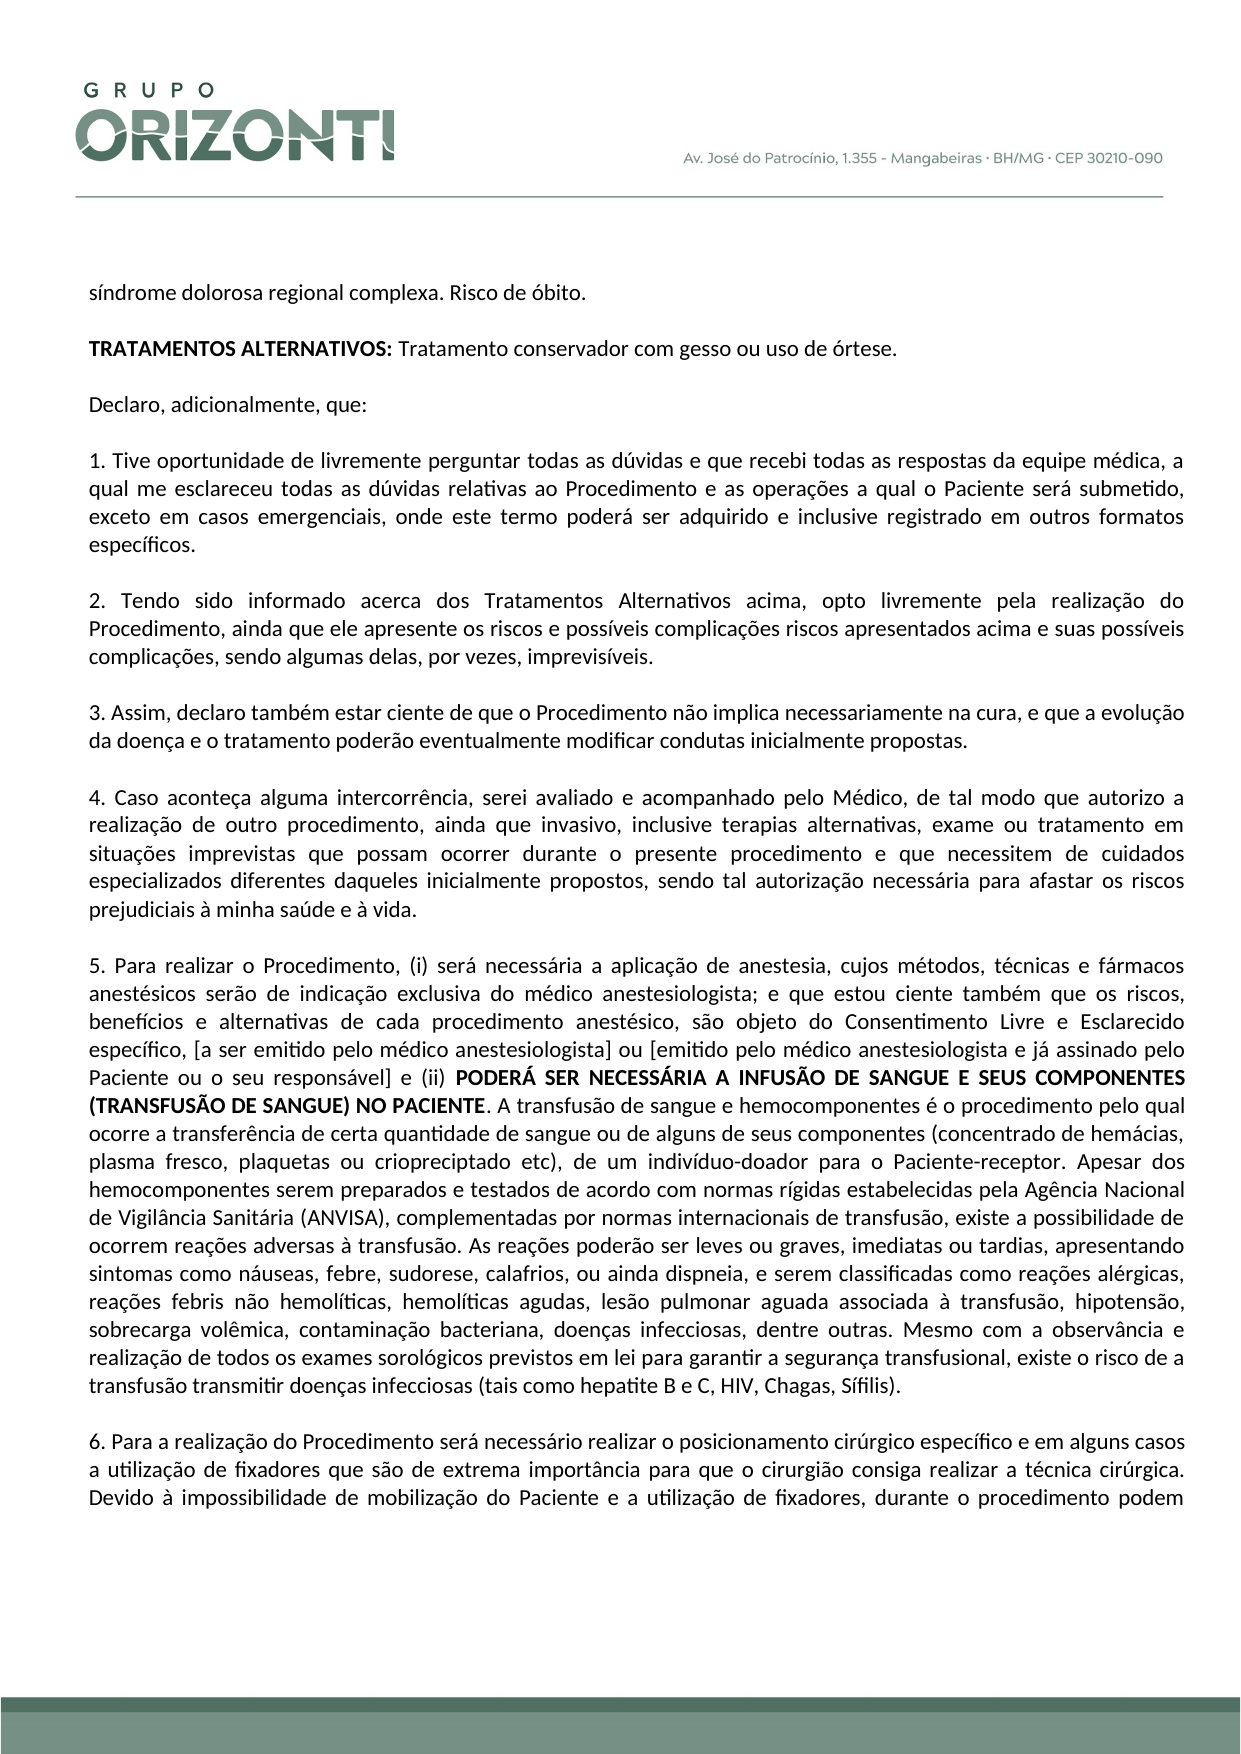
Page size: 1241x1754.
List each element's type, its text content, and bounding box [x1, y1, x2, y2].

list 4. Caso aconteça alguma intercorrência, serei avaliado e acompanhado pelo Médico, de tal modo que autorizo a realização de outro procedimento, ainda que invasivo, inclusive terapias alternativas, exame ou tratamento em situações imprevistas que possam ocorrer durante o presente procedimento e que necessitem de cuidados especializados diferentes daqueles inicialmente propostos, sendo tal autorização necessária para afastar os riscos prejudiciais à minha saúde e à vida. [88, 783, 1187, 923]
picture [0, 0, 1241, 217]
text síndrome dolorosa regional complexa. Risco de óbito. [88, 278, 1216, 306]
text TRATAMENTOS ALTERNATIVOS: Tratamento conservador com gesso ou uso de órtese. [88, 334, 1187, 362]
list 1. Tive oportunidade de livremente perguntar todas as dúvidas e que recebi todas as respostas da equipe médica, a qual me esclareceu todas as dúvidas relativas ao Procedimento e as operações a qual o Paciente será submetido, exceto em casos emergenciais, onde este termo poderá ser adquirido e inclusive registrado em outros formatos específicos. [88, 446, 1187, 558]
picture [0, 1641, 1241, 1754]
list 2. Tendo sido informado acerca dos Tratamentos Alternativos acima, opto livremente pela realização do Procedimento, ainda que ele apresente os riscos e possíveis complicações riscos apresentados acima e suas possíveis complicações, sendo algumas delas, por vezes, imprevisíveis. [88, 586, 1187, 671]
list 5. Para realizar o Procedimento, (i) será necessária a aplicação de anestesia, cujos métodos, técnicas e fármacos anestésicos serão de indicação exclusiva do médico anestesiologista; e que estou ciente também que os riscos, benefícios e alternativas de cada procedimento anestésico, são objeto do Consentimento Livre e Esclarecido específico, [a ser emitido pelo médico anestesiologista] ou [emitido pelo médico anestesiologista e já assinado pelo Paciente ou o seu responsável] e (ii) PODERÁ SER NECESSÁRIA A INFUSÃO DE SANGUE E SEUS COMPONENTES (TRANSFUSÃO DE SANGUE) NO PACIENTE. A transfusão de sangue e hemocomponentes é o procedimento pelo qual ocorre a transferência de certa quantidade de sangue ou de alguns de seus componentes (concentrado de hemácias, plasma fresco, plaquetas ou criopreciptado etc), de um indivíduo-doador para o Paciente-receptor. Apesar dos hemocomponentes serem preparados e testados de acordo com normas rígidas estabelecidas pela Agência Nacional de Vigilância Sanitária (ANVISA), complementadas por normas internacionais de transfusão, existe a possibilidade de ocorrem reações adversas à transfusão. As reações poderão ser leves ou graves, imediatas ou tardias, apresentando sintomas como náuseas, febre, sudorese, calafrios, ou ainda dispneia, e serem classificadas como reações alérgicas, reações febris não hemolíticas, hemolíticas agudas, lesão pulmonar aguada associada à transfusão, hipotensão, sobrecarga volêmica, contaminação bacteriana, doenças infecciosas, dentre outras. Mesmo com a observância e realização de todos os exames sorológicos previstos em lei para garantir a segurança transfusional, existe o risco de a transfusão transmitir doenças infecciosas (tais como hepatite B e C, HIV, Chagas, Sífilis). [88, 951, 1187, 1399]
list 3. Assim, declaro também estar ciente de que o Procedimento não implica necessariamente na cura, e que a evolução da doença e o tratamento poderão eventualmente modificar condutas inicialmente propostas. [88, 698, 1187, 754]
text Declaro, adicionalmente, que: [88, 390, 1187, 418]
